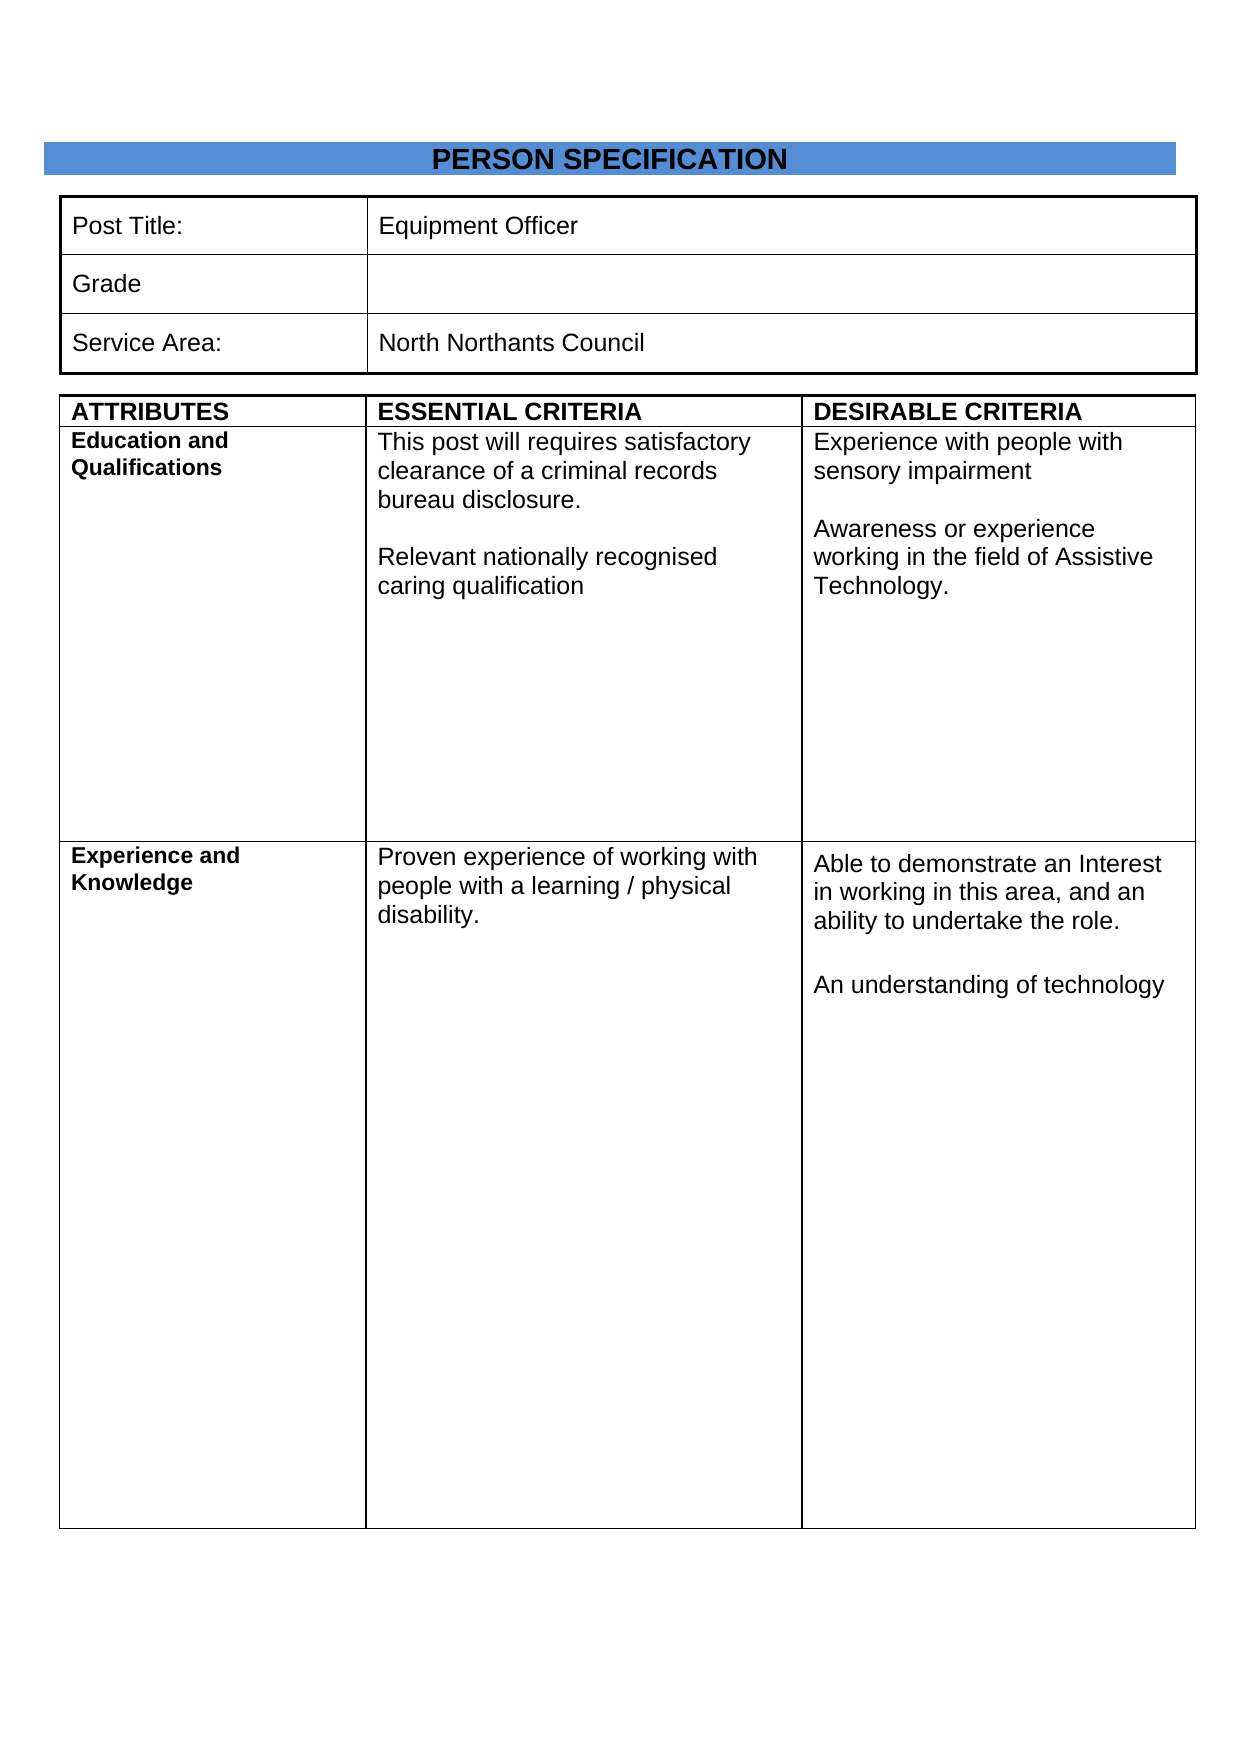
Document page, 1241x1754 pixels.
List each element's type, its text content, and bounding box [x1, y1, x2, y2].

table_cell Experience and Knowledge [60, 842, 365, 1527]
table_cell North Northants Council [368, 314, 1195, 372]
table_cell Grade [62, 255, 367, 313]
table_header ATTRIBUTES [60, 397, 365, 426]
table_cell This post will requires satisfactory clearance of a criminal records bureau disclosure. Relevant nationally recognised caring qualification [367, 427, 801, 841]
table_header DESIRABLE CRITERIA [803, 397, 1195, 426]
table_cell Education and Qualifications [60, 427, 365, 841]
title PERSON SPECIFICATION [44, 142, 1176, 175]
table_header Post Title: [62, 198, 367, 253]
table_header Equipment Officer [368, 198, 1195, 253]
table_cell Experience with people with sensory impairment Awareness or experience working in the field of Assistive Technology. [803, 427, 1195, 841]
table_header ESSENTIAL CRITERIA [367, 397, 801, 426]
table_cell [368, 255, 1195, 313]
table_cell Service Area: [62, 314, 367, 372]
table_cell Proven experience of working with people with a learning / physical disability. [367, 842, 801, 1527]
table_cell Able to demonstrate an Interest in working in this area, and an ability to undertake the role. An understanding of technology [803, 842, 1195, 1527]
